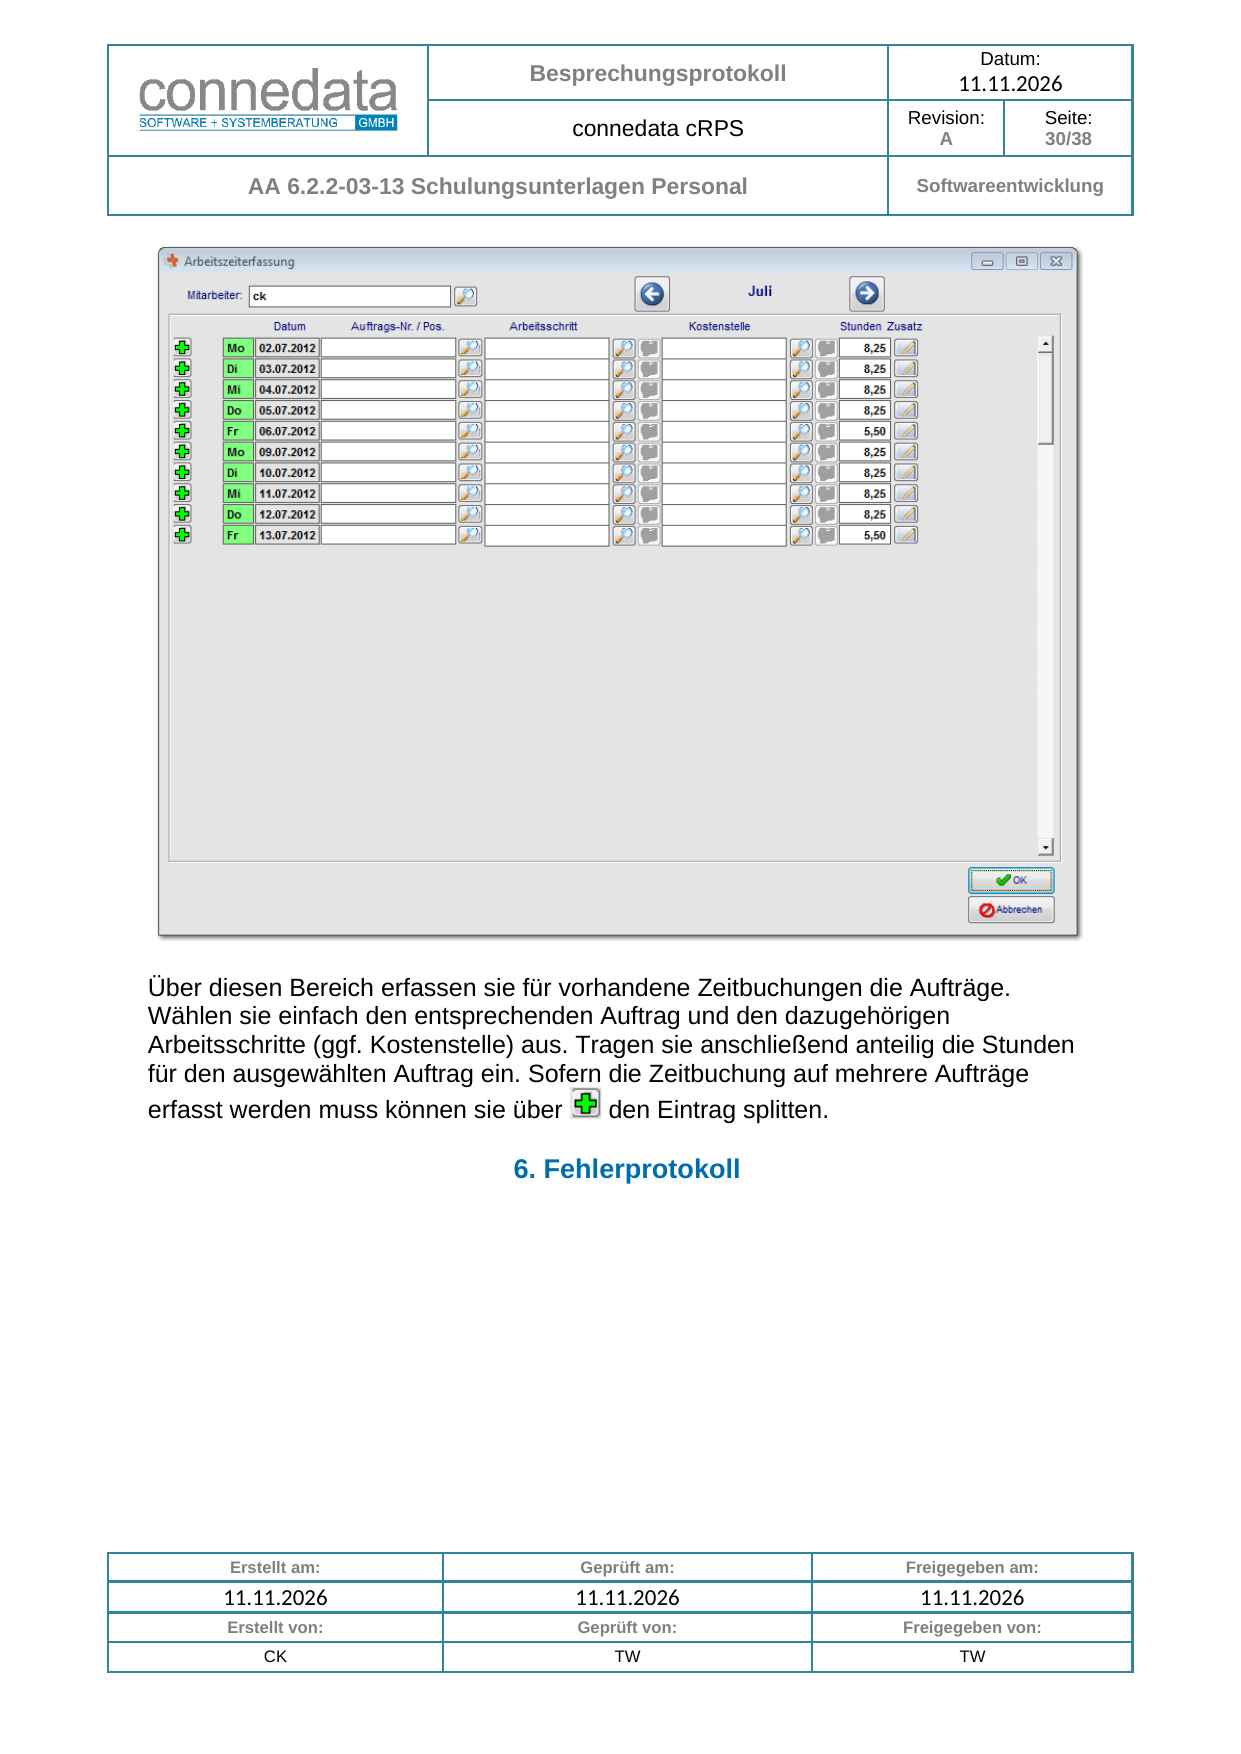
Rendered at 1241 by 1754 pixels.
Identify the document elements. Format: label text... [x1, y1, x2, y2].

picture [136, 68, 399, 133]
picture [570, 1087, 602, 1119]
text 6. Fehlerprotokoll [148, 1153, 1093, 1184]
text Über diesen Bereich erfassen sie für vorhandene Zeitbuchungen die Aufträge. Wählen sie einfach den entsprechenden Auftrag und den dazugehörigen Arbeitsschritte (ggf. Kostenstelle) aus. Tragen sie anschließend anteilig die Stunden für den ausgewählten Auftrag ein. Sofern die Zeitbuchung auf mehrere Aufträge erfasst werden muss können sie über den Eintrag splitten. [148, 972, 1093, 1124]
picture [155, 244, 1085, 944]
